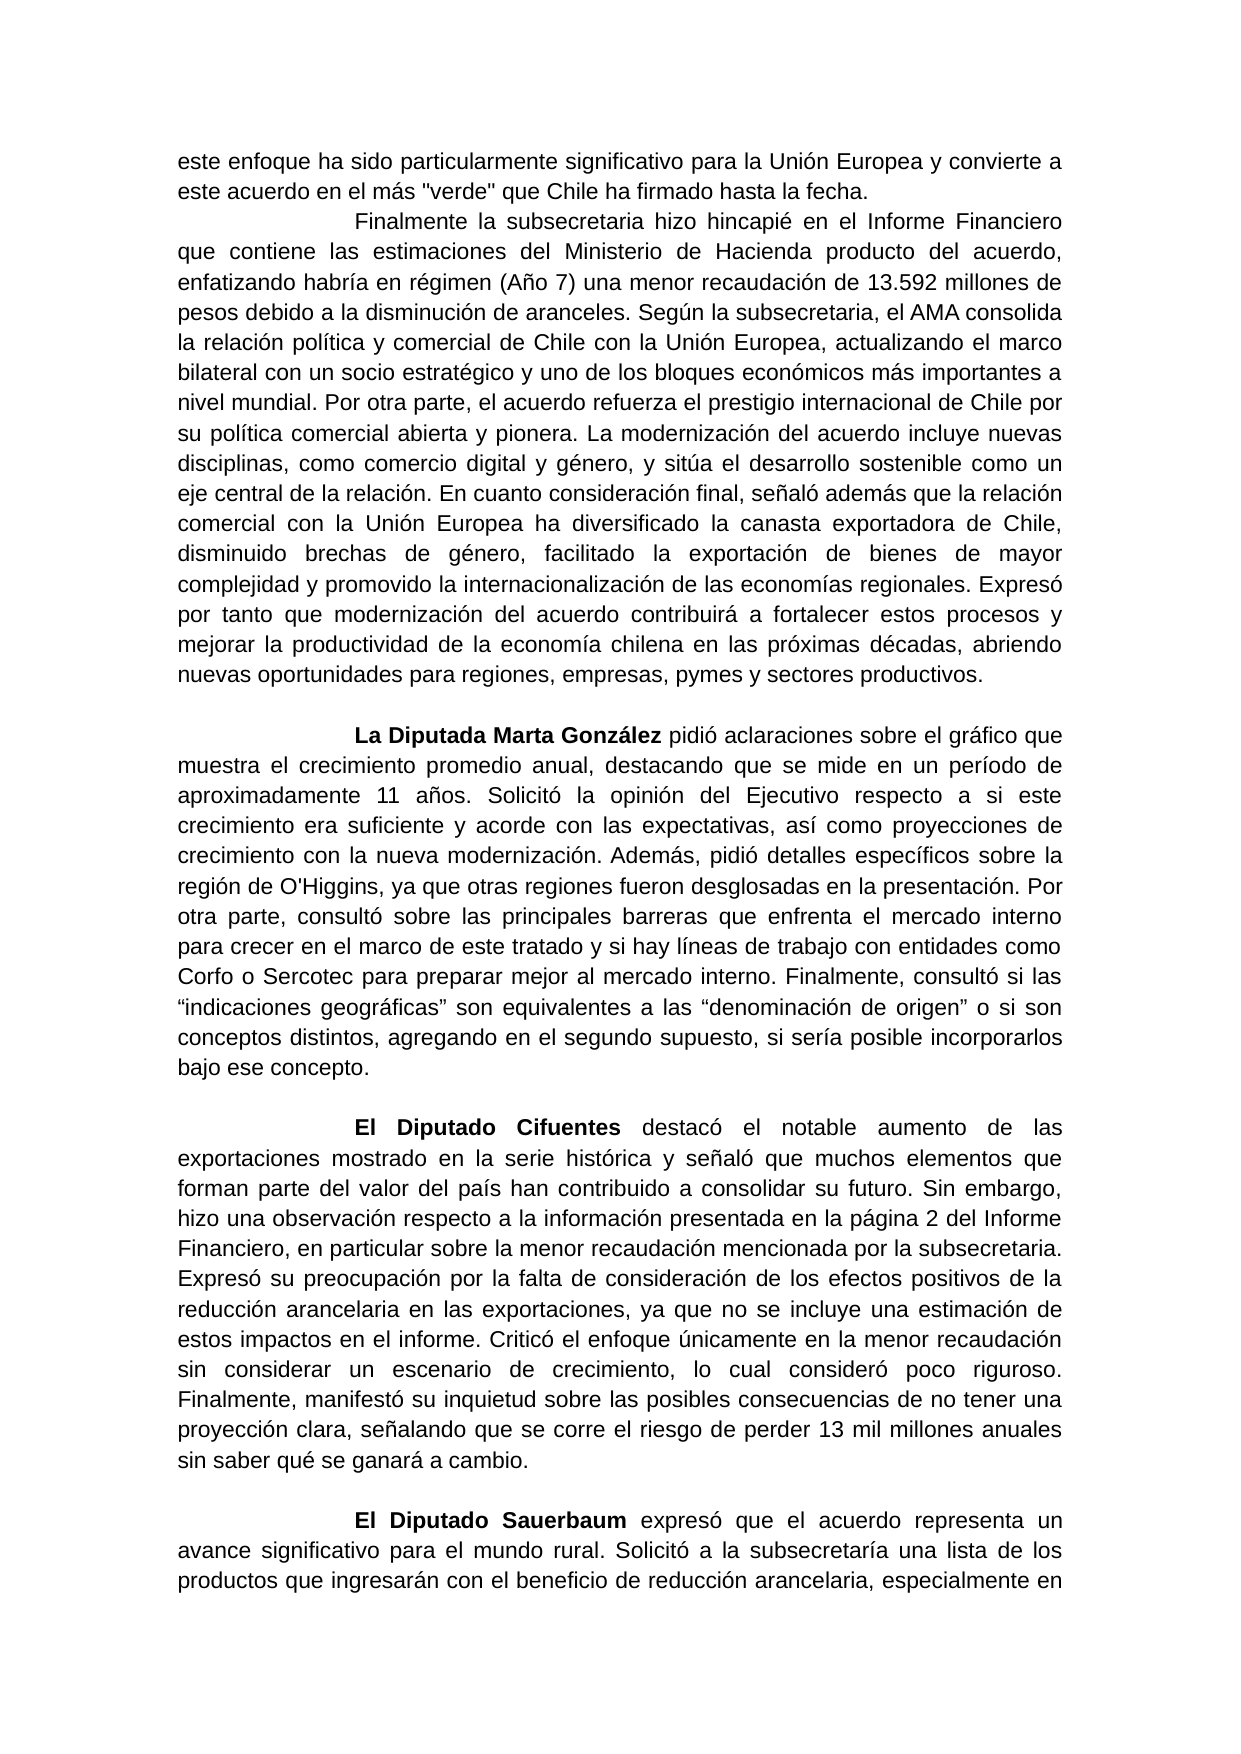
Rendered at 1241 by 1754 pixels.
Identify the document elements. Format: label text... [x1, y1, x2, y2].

text Finalmente la subsecretaria hizo hincapié en el Informe Financiero que contiene las estimaciones del Ministerio de Hacienda producto del acuerdo, enfatizando habría en régimen (Año 7) una menor recaudación de 13.592 millones de pesos debido a la disminución de aranceles. Según la subsecretaria, el AMA consolida la relación política y comercial de Chile con la Unión Europea, actualizando el marco bilateral con un socio estratégico y uno de los bloques económicos más importantes a nivel mundial. Por otra parte, el acuerdo refuerza el prestigio internacional de Chile por su política comercial abierta y pionera. La modernización del acuerdo incluye nuevas disciplinas, como comercio digital y género, y sitúa el desarrollo sostenible como un eje central de la relación. En cuanto consideración final, señaló además que la relación comercial con la Unión Europea ha diversificado la canasta exportadora de Chile, disminuido brechas de género, facilitado la exportación de bienes de mayor complejidad y promovido la internacionalización de las economías regionales. Expresó por tanto que modernización del acuerdo contribuirá a fortalecer estos procesos y mejorar la productividad de la economía chilena en las próximas décadas, abriendo nuevas oportunidades para regiones, empresas, pymes y sectores productivos. [177, 208, 1063, 687]
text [177, 1507, 1063, 1594]
text La Diputada Marta González pidió aclaraciones sobre el gráfico que muestra el crecimiento promedio anual, destacando que se mide en un período de aproximadamente 11 años. Solicitó la opinión del Ejecutivo respecto a si este crecimiento era suficiente y acorde con las expectativas, así como proyecciones de crecimiento con la nueva modernización. Además, pidió detalles específicos sobre la región de O'Higgins, ya que otras regiones fueron desglosadas en la presentación. Por otra parte, consultó sobre las principales barreras que enfrenta el mercado interno para crecer en el marco de este tratado y si hay líneas de trabajo con entidades como Corfo o Sercotec para preparar mejor al mercado interno. Finalmente, consultó si las “indicaciones geográficas” son equivalentes a las “denominación de origen” o si son conceptos distintos, agregando en el segundo supuesto, si sería posible incorporarlos bajo ese concepto. [177, 722, 1063, 1080]
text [177, 148, 1063, 204]
text El Diputado Cifuentes destacó el notable aumento de las exportaciones mostrado en la serie histórica y señaló que muchos elementos que forman parte del valor del país han contribuido a consolidar su futuro. Sin embargo, hizo una observación respecto a la información presentada en la página 2 del Informe Financiero, en particular sobre la menor recaudación mencionada por la subsecretaria. Expresó su preocupación por la falta de consideración de los efectos positivos de la reducción arancelaria en las exportaciones, ya que no se incluye una estimación de estos impactos en el informe. Criticó el enfoque únicamente en la menor recaudación sin considerar un escenario de crecimiento, lo cual consideró poco riguroso. Finalmente, manifestó su inquietud sobre las posibles consecuencias de no tener una proyección clara, señalando que se corre el riesgo de perder 13 mil millones anuales sin saber qué se ganará a cambio. [177, 1114, 1063, 1473]
